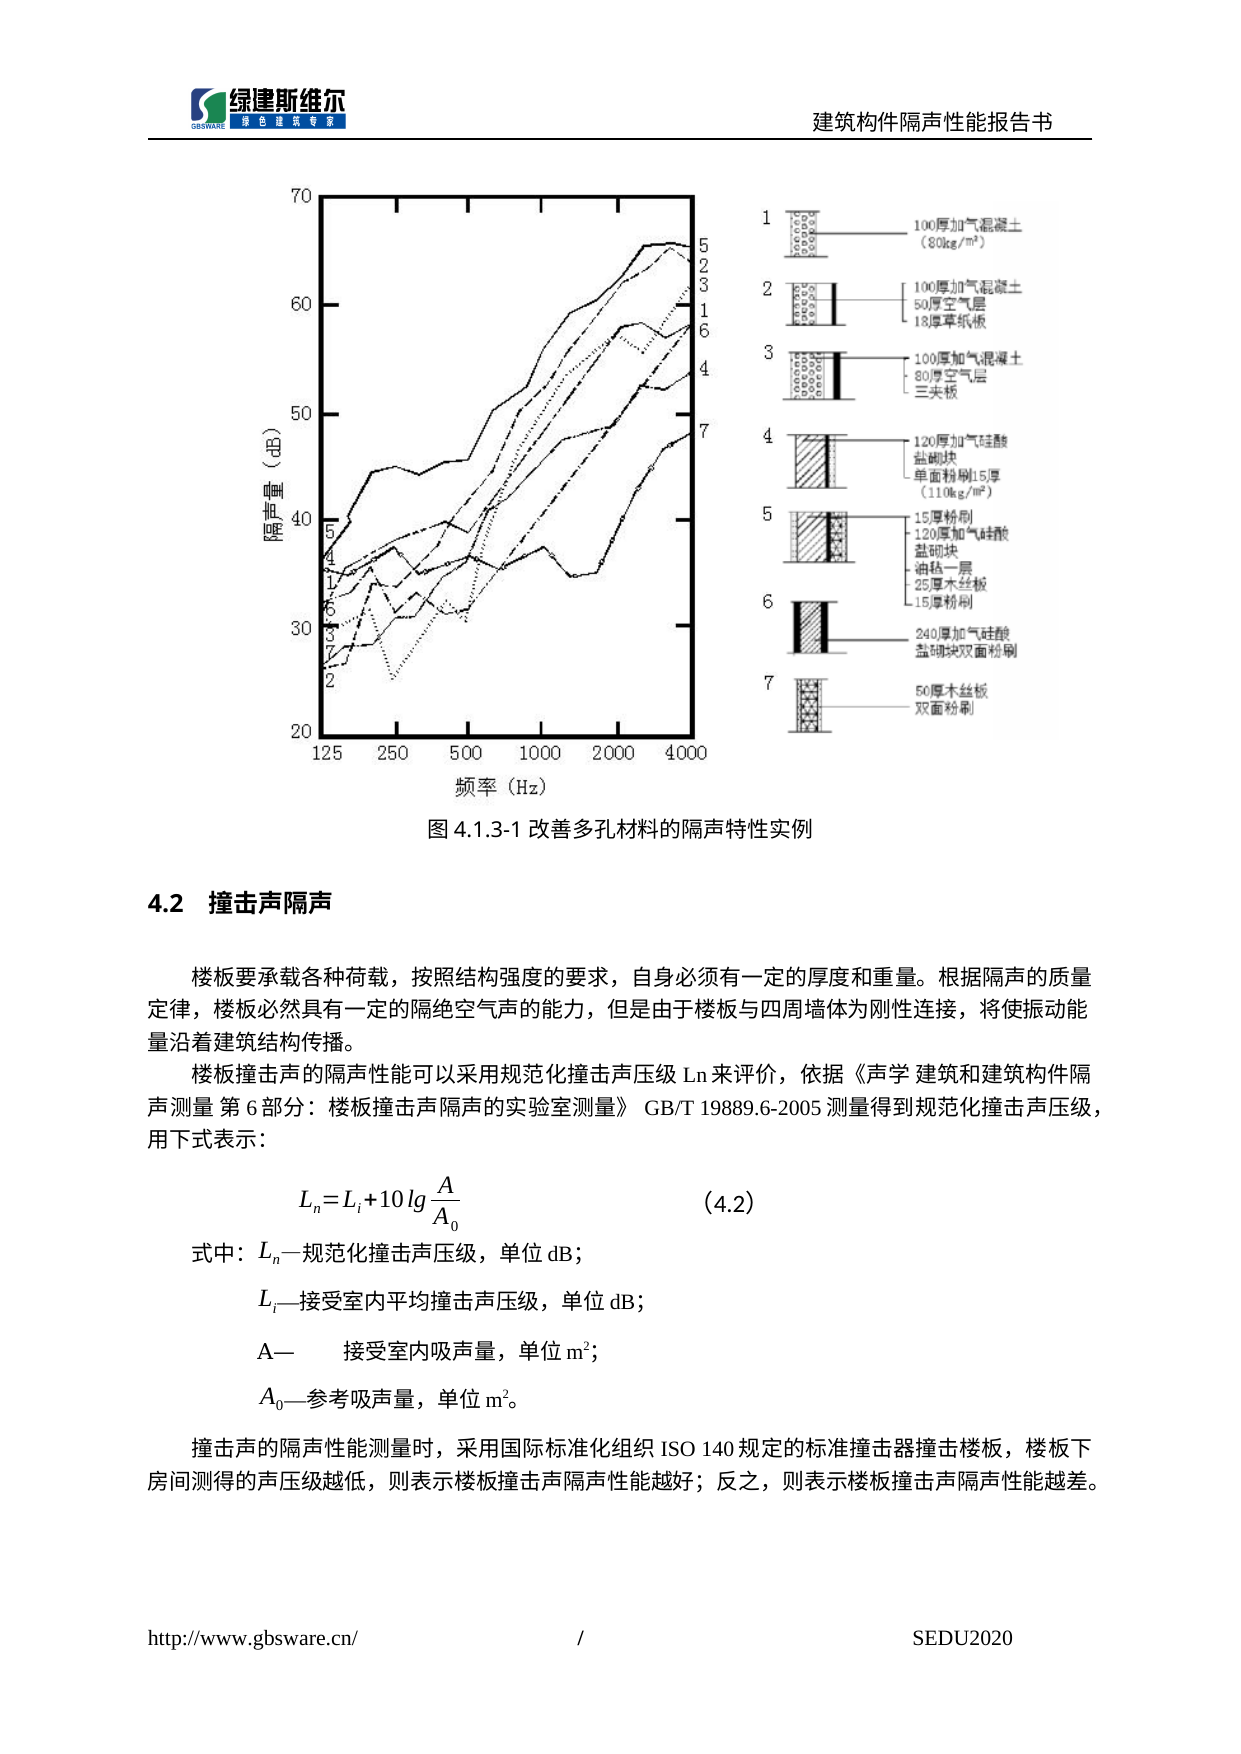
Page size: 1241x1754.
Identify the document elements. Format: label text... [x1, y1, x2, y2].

text 式中：—规范化撞击声压级，单位dB； [148, 1236, 1092, 1268]
text —接受室内平均撞击声压级，单位dB； [148, 1268, 1092, 1333]
text 撞击声的隔声性能测量时，采用国际标准化组织ISO 140规定的标准撞击器撞击楼板，楼板下房间测得的声压级越低，则表示楼板撞击声隔声性能越好；反之，则表示楼板撞击声隔声性能越差。 [148, 1431, 1092, 1496]
text 图4.1.3-1 改善多孔材料的隔声特性实例 [148, 812, 1092, 844]
text —参考吸声量，单位m2。 [257, 1366, 1092, 1431]
picture [236, 162, 1060, 812]
picture [187, 88, 347, 130]
text 楼板要承载各种荷载，按照结构强度的要求，自身必须有一定的厚度和重量。根据隔声的质量定律，楼板必然具有一定的隔绝空气声的能力，但是由于楼板与四周墙体为刚性连接，将使振动能量沿着建筑结构传播。 [148, 959, 1092, 1057]
subtitle 撞击声隔声 [148, 869, 1092, 934]
list 接受室内吸声量，单位m2； [257, 1333, 1092, 1366]
text 楼板撞击声的隔声性能可以采用规范化撞击声压级Ln来评价，依据《声学 建筑和建筑构件隔声测量 第6部分：楼板撞击声隔声的实验室测量》 GB/T 19889.6-2005测量得到规范化撞击声压级，用下式表示： [148, 1057, 1092, 1154]
text （4.2） [148, 1171, 1092, 1236]
